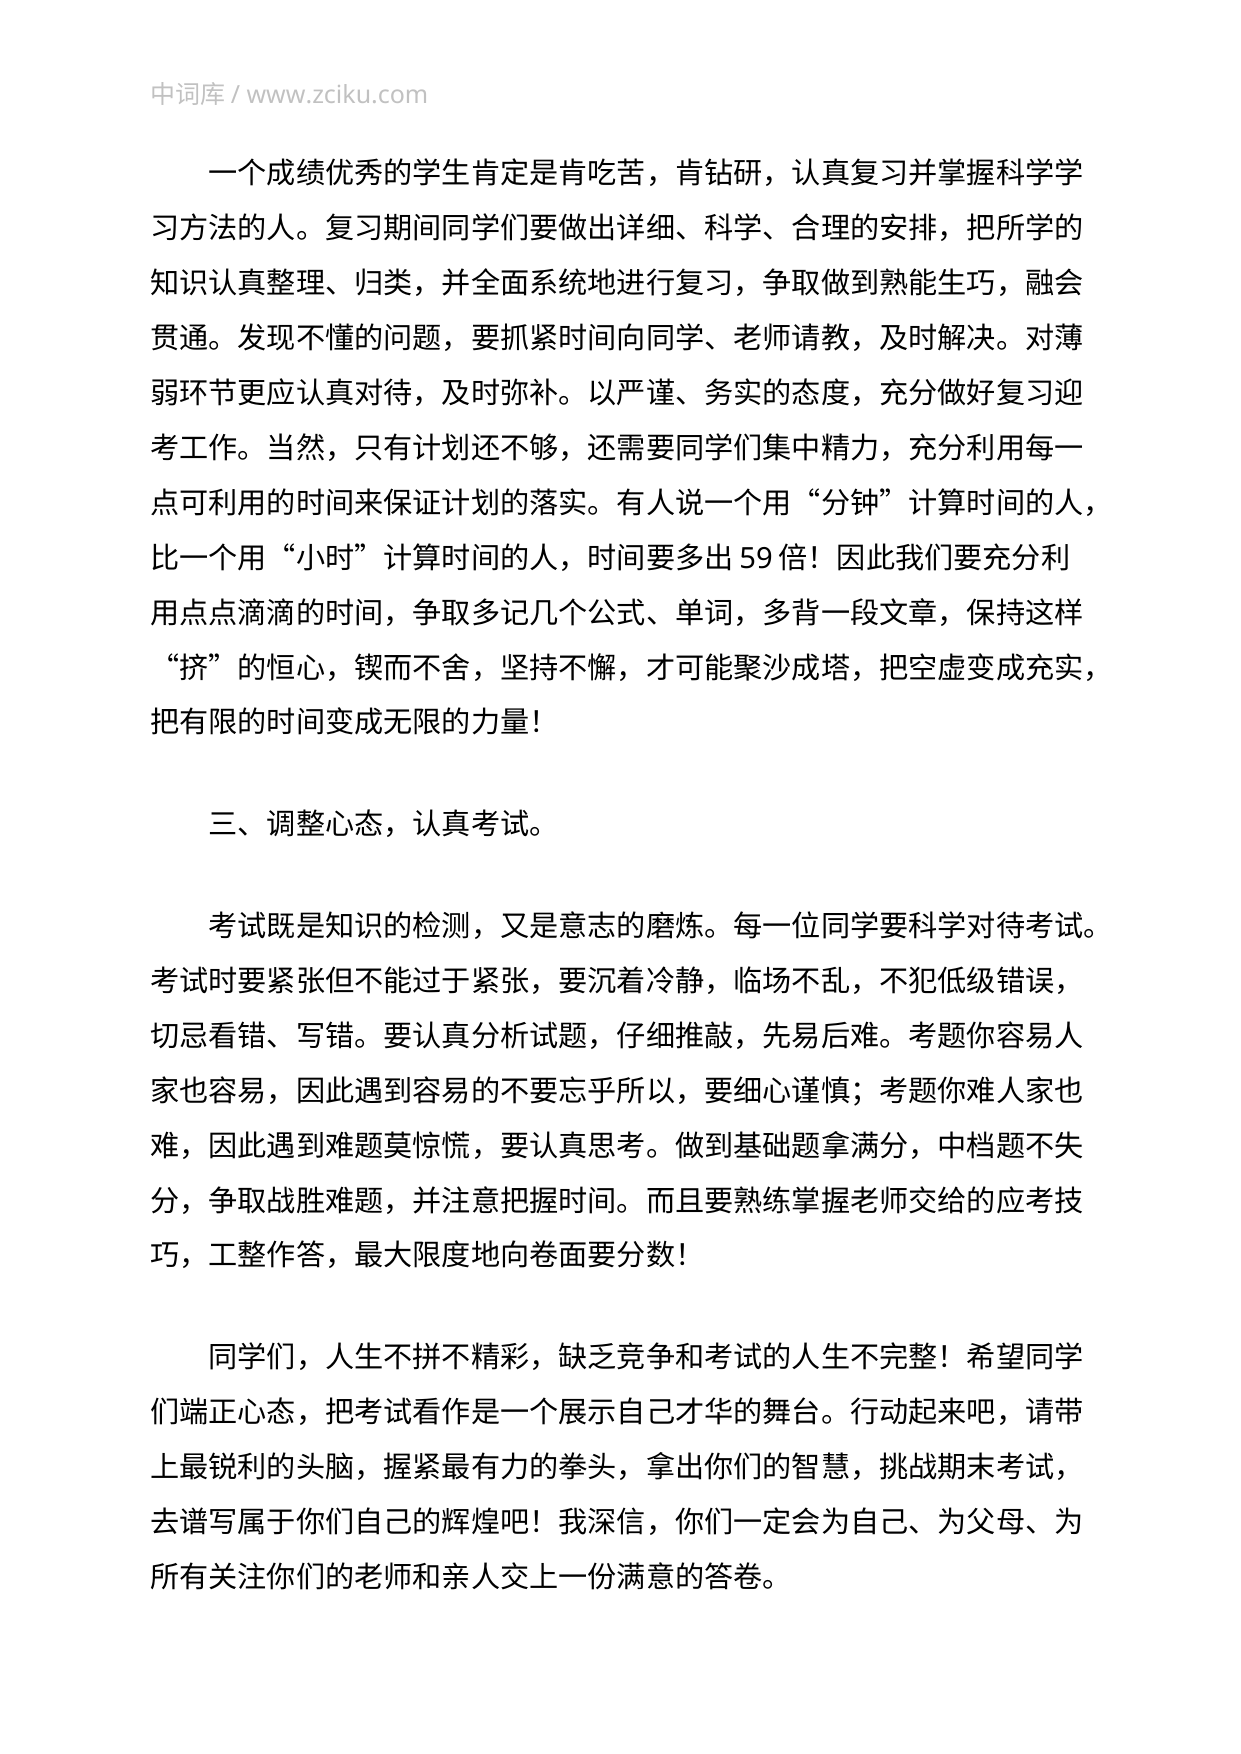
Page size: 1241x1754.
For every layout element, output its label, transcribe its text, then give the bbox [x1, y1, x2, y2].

text 一个成绩优秀的学生肯定是肯吃苦，肯钻研，认真复习并掌握科学学习方法的人。复习期间同学们要做出详细、科学、合理的安排，把所学的知识认真整理、归类，并全面系统地进行复习，争取做到熟能生巧，融会贯通。发现不懂的问题，要抓紧时间向同学、老师请教，及时解决。对薄弱环节更应认真对待，及时弥补。以严谨、务实的态度，充分做好复习迎考工作。当然，只有计划还不够，还需要同学们集中精力，充分利用每一点可利用的时间来保证计划的落实。有人说一个用“分钟”计算时间的人，比一个用“小时”计算时间的人，时间要多出59倍！因此我们要充分利用点点滴滴的时间，争取多记几个公式、单词，多背一段文章，保持这样“挤”的恒心，锲而不舍，坚持不懈，才可能聚沙成塔，把空虚变成充实，把有限的时间变成无限的力量！ [150, 150, 1090, 741]
text 同学们，人生不拼不精彩，缺乏竞争和考试的人生不完整！希望同学们端正心态，把考试看作是一个展示自己才华的舞台。行动起来吧，请带上最锐利的头脑，握紧最有力的拳头，拿出你们的智慧，挑战期末考试，去谱写属于你们自己的辉煌吧！我深信，你们一定会为自己、为父母、为所有关注你们的老师和亲人交上一份满意的答卷。 [150, 1334, 1090, 1596]
text 三、调整心态，认真考试。 [150, 801, 1090, 843]
text 考试既是知识的检测，又是意志的磨炼。每一位同学要科学对待考试。考试时要紧张但不能过于紧张，要沉着冷静，临场不乱，不犯低级错误，切忌看错、写错。要认真分析试题，仔细推敲，先易后难。考题你容易人家也容易，因此遇到容易的不要忘乎所以，要细心谨慎；考题你难人家也难，因此遇到难题莫惊慌，要认真思考。做到基础题拿满分，中档题不失分，争取战胜难题，并注意把握时间。而且要熟练掌握老师交给的应考技巧，工整作答，最大限度地向卷面要分数！ [150, 903, 1090, 1274]
